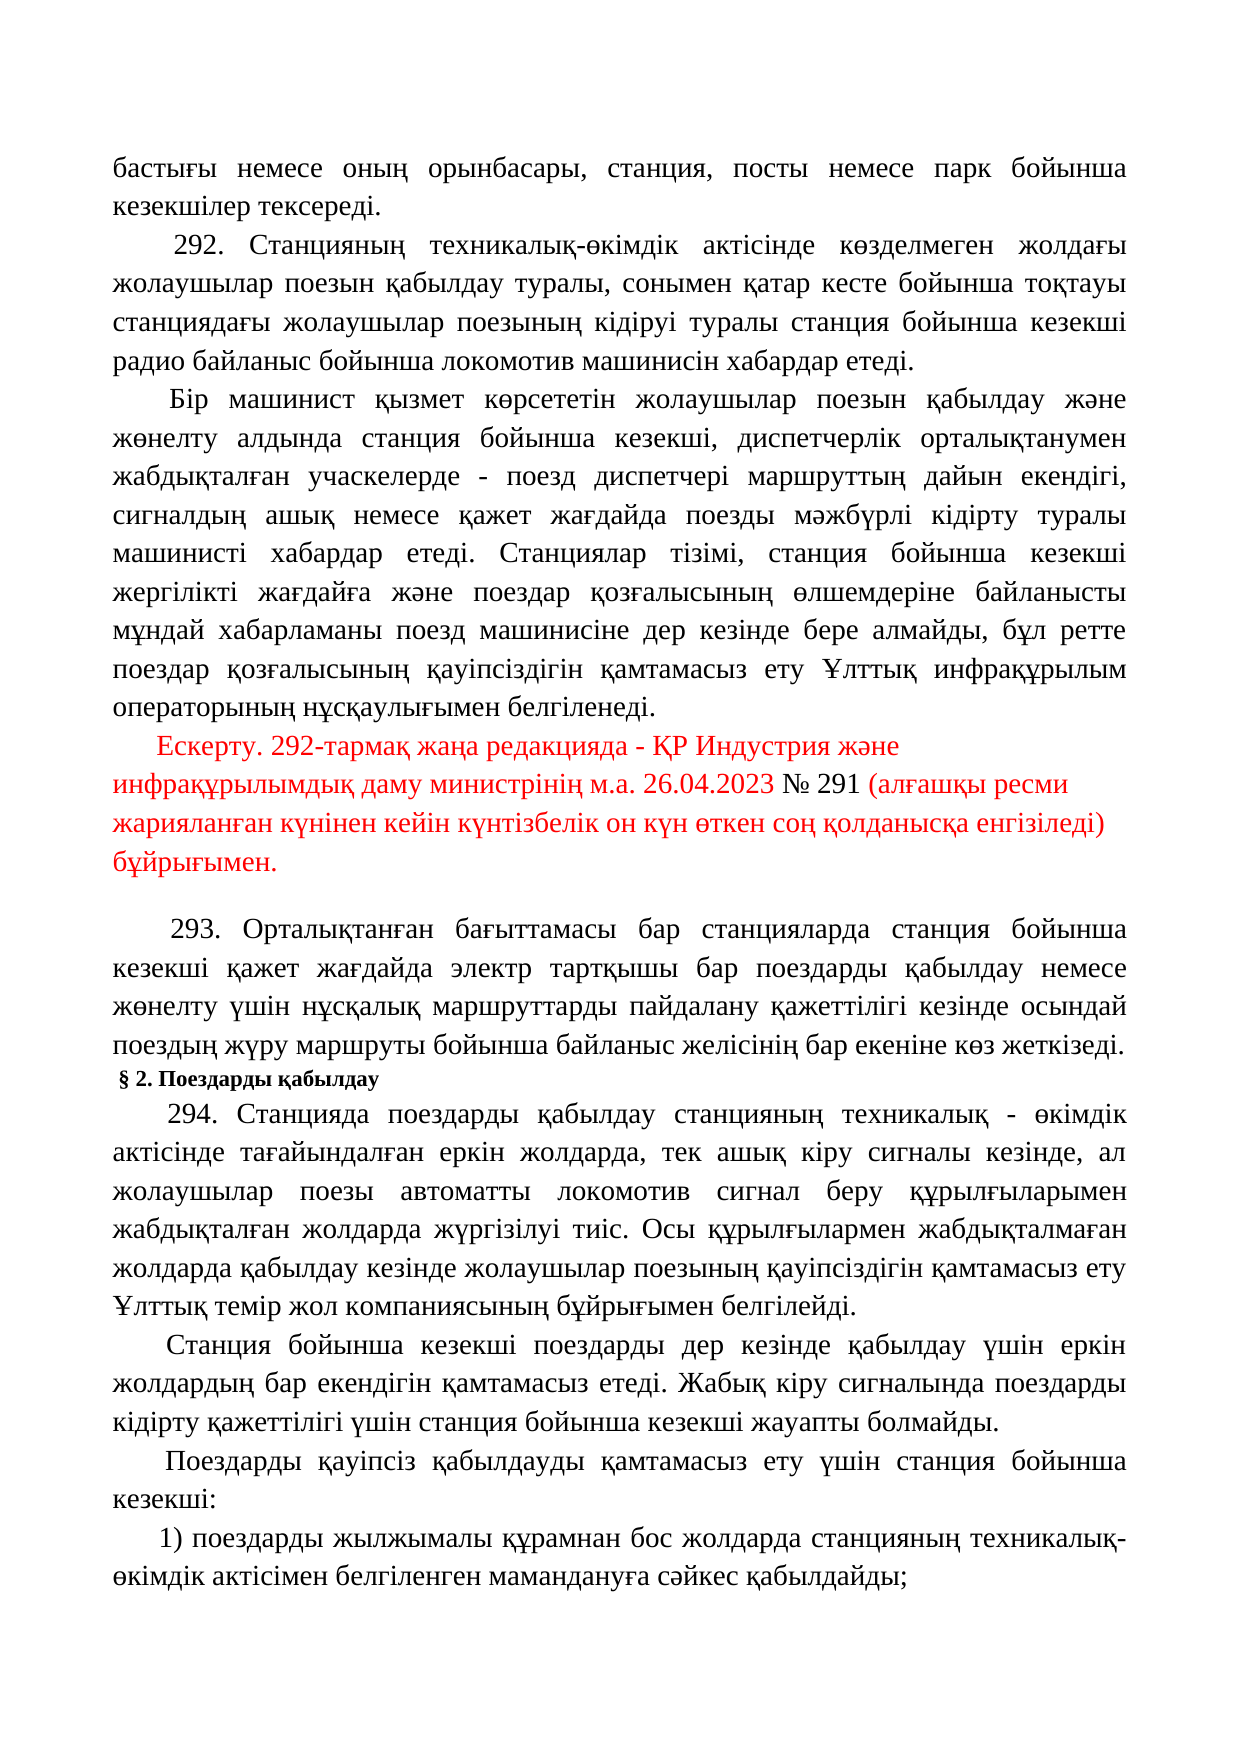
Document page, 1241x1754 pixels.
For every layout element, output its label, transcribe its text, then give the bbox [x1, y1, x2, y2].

text Ескерту. 292-тармақ жаңа редакцияда - ҚР Индустрия және инфрақұрылымдық даму министрінің м.а. 26.04.2023 № 291 (алғашқы ресми жарияланған күнінен кейін күнтізбелік он күн өткен соң қолданысқа енгізіледі) бұйрығымен. [112, 728, 1128, 907]
text 294. Станцияда поездарды қабылдау станцияның техникалық - өкімдік актісінде тағайындалған еркін жолдарда, тек ашық кіру сигналы кезінде, ал жолаушылар поезы автоматты локомотив сигнал беру құрылғыларымен жабдықталған жолдарда жүргізілуі тиіс. Осы құрылғылармен жабдықталмаған жолдарда қабылдау кезінде жолаушылар поезының қауіпсіздігін қамтамасыз ету Ұлттық темір жол компаниясының бұйрығымен белгілейді. [112, 1096, 1128, 1322]
text § 2. Поездарды қабылдау [112, 1066, 1128, 1092]
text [112, 150, 1128, 222]
text Станция бойынша кезекші поездарды дер кезінде қабылдау үшін еркін жолдардың бар екендігін қамтамасыз етеді. Жабық кіру сигналында поездарды кідірту қажеттілігі үшін станция бойынша кезекші жауапты болмайды. [112, 1327, 1128, 1438]
text 292. Станцияның техникалық-өкімдік актісінде көзделмеген жолдағы жолаушылар поезын қабылдау туралы, сонымен қатар кесте бойынша тоқтауы станциядағы жолаушылар поезының кідіруі туралы станция бойынша кезекші радио байланыс бойынша локомотив машинисін хабардар етеді. [112, 227, 1128, 376]
text 293. Орталықтанған бағыттамасы бар станцияларда станция бойынша кезекші қажет жағдайда электр тартқышы бар поездарды қабылдау немесе жөнелту үшін нұсқалық маршруттарды пайдалану қажеттілігі кезінде осындай поездың жүру маршруты бойынша байланыс желісінің бар екеніне көз жеткізеді. [112, 911, 1128, 1061]
text 1) поездарды жылжымалы құрамнан бос жолдарда станцияның техникалық-өкімдік актісімен белгіленген мамандануға сәйкес қабылдайды; [112, 1520, 1128, 1592]
text Поездарды қауіпсіз қабылдауды қамтамасыз ету үшін станция бойынша кезекші: [112, 1443, 1128, 1515]
text Бір машинист қызмет көрсететін жолаушылар поезын қабылдау және жөнелту алдында станция бойынша кезекші, диспетчерлік орталықтанумен жабдықталған учаскелерде - поезд диспетчері маршруттың дайын екендігі, сигналдың ашық немесе қажет жағдайда поезды мәжбүрлі кідірту туралы машинисті хабардар етеді. Станциялар тізімі, станция бойынша кезекші жергілікті жағдайға және поездар қозғалысының өлшемдеріне байланысты мұндай хабарламаны поезд машинисіне дер кезінде бере алмайды, бұл ретте поездар қозғалысының қауіпсіздігін қамтамасыз ету Ұлттық инфрақұрылым операторының нұсқаулығымен белгіленеді. [112, 381, 1128, 723]
